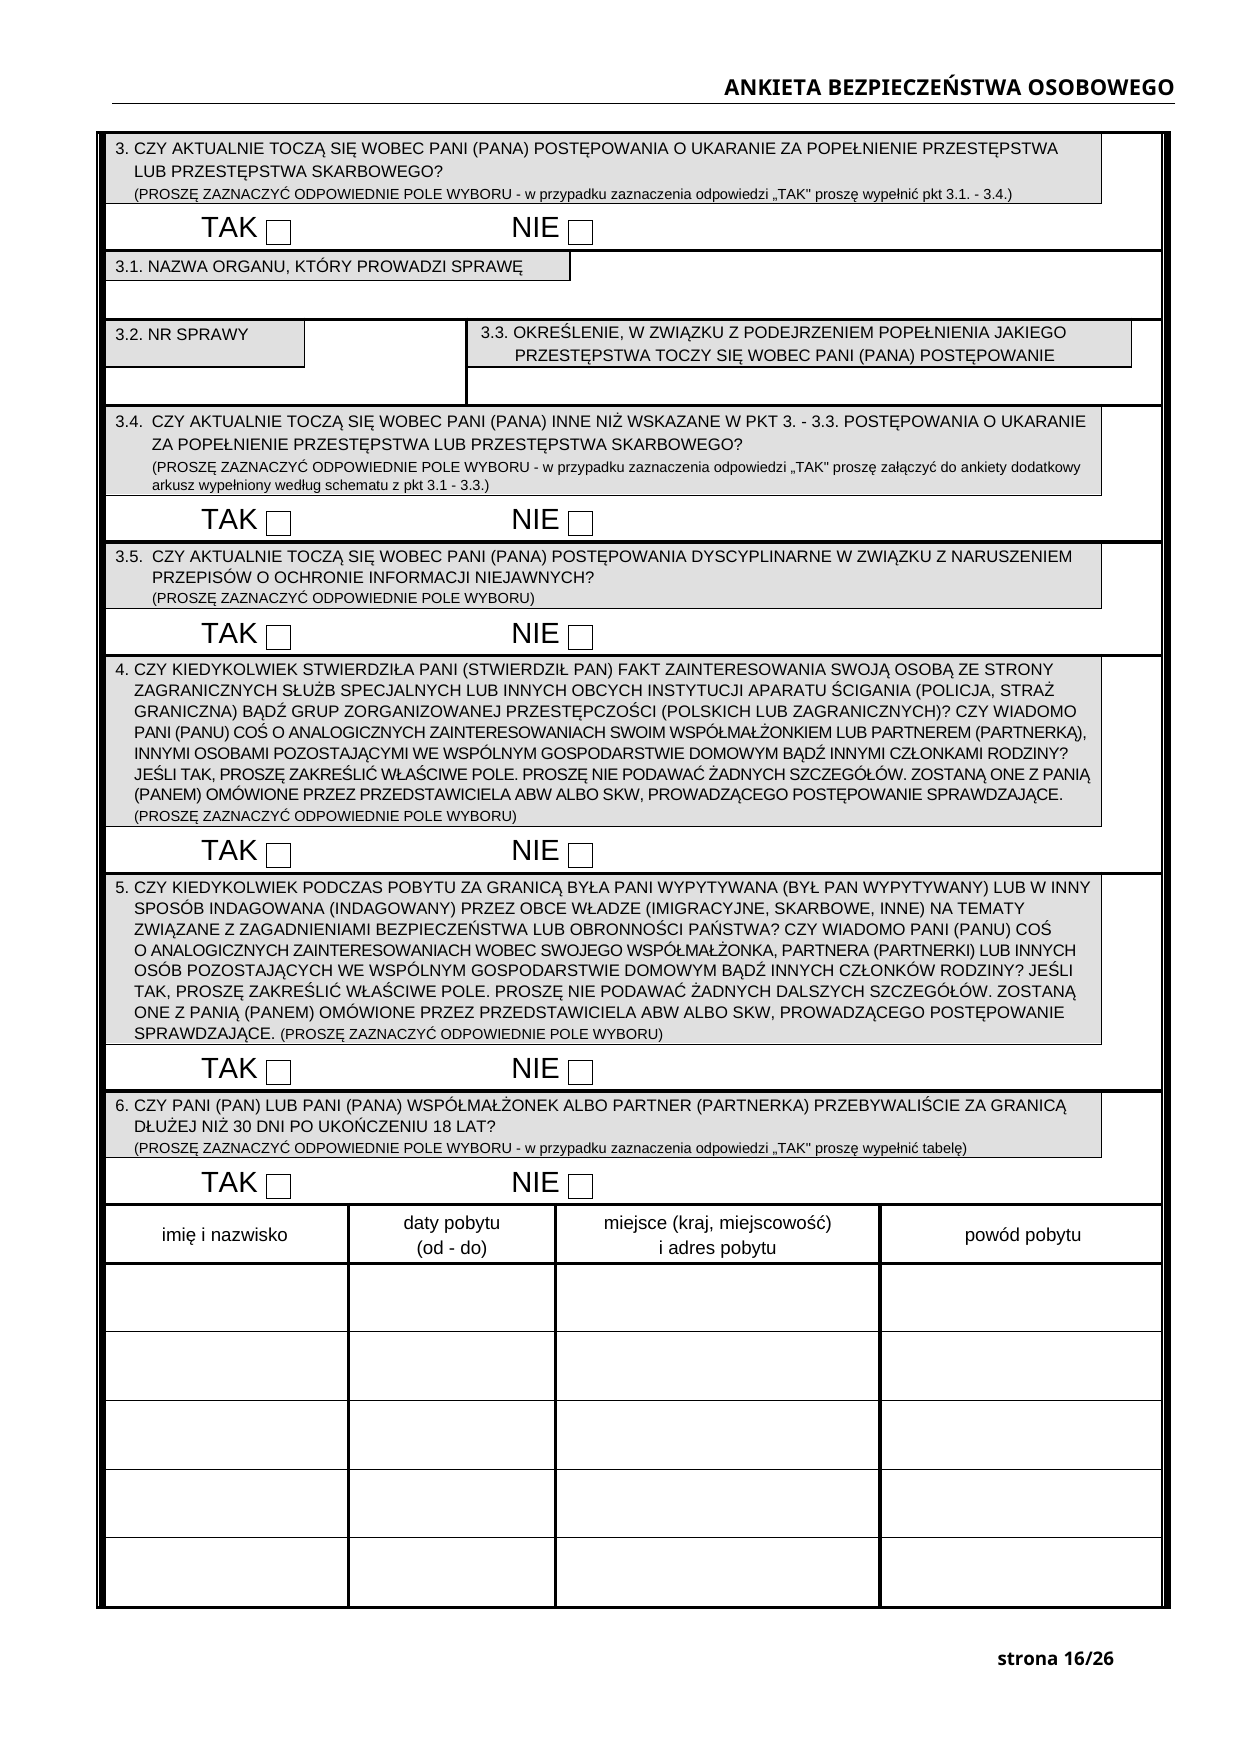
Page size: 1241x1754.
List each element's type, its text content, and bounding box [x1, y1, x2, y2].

table_cell miejsce (kraj, miejscowość) i adres pobytu [557, 1206, 878, 1262]
table_cell 3.3. OKREŚLENIE, W ZWIĄZKU Z PODEJRZENIEM POPEŁNIENIA JAKIEGO PRZESTĘPSTWA TOCZY SIĘ WOBEC PANI (PANA) POSTĘPOWANIE [468, 321, 1131, 366]
table_cell [557, 1265, 878, 1331]
table_cell 3.1. NAZWA ORGANU, KTÓRY PROWADZI SPRAWĘ [106, 252, 569, 280]
table_cell 3.4. CZY AKTUALNIE TOCZĄ SIĘ WOBEC PANI (PANA) INNE NIŻ WSKAZANE W PKT 3. - 3.3. POSTĘPOWANIA O UKARANIE ZA POPEŁNIENIE PRZESTĘPSTWA LUB PRZESTĘPSTWA SKARBOWEGO? (PROSZĘ ZAZNACZYĆ ODPOWIEDNIE POLE WYBORU - w przypadku zaznaczenia odpowiedzi „TAK" proszę załączyć do ankiety dodatkowy arkusz wypełniony według schematu z pkt 3.1 - 3.3.) [106, 407, 1101, 494]
table_cell [106, 366, 465, 404]
table_cell [106, 1265, 347, 1331]
table_cell [882, 1265, 1161, 1331]
table_cell 5. CZY KIEDYKOLWIEK PODCZAS POBYTU ZA GRANICĄ BYŁA PANI WYPYTYWANA (BYŁ PAN WYPYTYWANY) LUB W INNY SPOSÓB INDAGOWANA (INDAGOWANY) PRZEZ OBCE WŁADZE (IMIGRACYJNE, SKARBOWE, INNE) NA TEMATY ZWIĄZANE Z ZAGADNIENIAMI BEZPIECZEŃSTWA LUB OBRONNOŚCI PAŃSTWA? CZY WIADOMO PANI (PANU) COŚ O ANALOGICZNYCH ZAINTERESOWANIACH WOBEC SWOJEGO WSPÓŁMAŁŻONKA, PARTNERA (PARTNERKI) LUB INNYCH OSÓB POZOSTAJĄCYCH WE WSPÓLNYM GOSPODARSTWIE DOMOWYM BĄDŹ INNYCH CZŁONKÓW RODZINY? JEŚLI TAK, PROSZĘ ZAKREŚLIĆ WŁAŚCIWE POLE. PROSZĘ NIE PODAWAĆ ŻADNYCH DALSZYCH SZCZEGÓŁÓW. ZOSTANĄ ONE Z PANIĄ (PANEM) OMÓWIONE PRZEZ PRZEDSTAWICIELA ABW ALBO SKW, PROWADZĄCEGO POSTĘPOWANIE SPRAWDZAJĄCE. (PROSZĘ ZAZNACZYĆ ODPOWIEDNIE POLE WYBORU) [106, 875, 1101, 1043]
table_cell [882, 1470, 1161, 1537]
table_cell 3.2. NR SPRAWY [106, 321, 304, 366]
table_cell [1102, 657, 1161, 826]
table_cell [106, 1538, 347, 1606]
table_cell [557, 1538, 878, 1606]
table_cell [350, 1401, 554, 1468]
table_cell [557, 1470, 878, 1537]
table_cell 3.5. CZY AKTUALNIE TOCZĄ SIĘ WOBEC PANI (PANA) POSTĘPOWANIA DYSCYPLINARNE W ZWIĄZKU Z NARUSZENIEM PRZEPISÓW O OCHRONIE INFORMACJI NIEJAWNYCH? (PROSZĘ ZAZNACZYĆ ODPOWIEDNIE POLE WYBORU) [106, 544, 1101, 608]
table_cell TAK NIE [106, 495, 1161, 540]
table_cell [1102, 1093, 1161, 1157]
table_cell [557, 1401, 878, 1468]
table_cell [305, 321, 465, 366]
table_cell 6. CZY PANI (PAN) LUB PANI (PANA) WSPÓŁMAŁŻONEK ALBO PARTNER (PARTNERKA) PRZEBYWALIŚCIE ZA GRANICĄ DŁUŻEJ NIŻ 30 DNI PO UKOŃCZENIU 18 LAT? (PROSZĘ ZAZNACZYĆ ODPOWIEDNIE POLE WYBORU - w przypadku zaznaczenia odpowiedzi „TAK" proszę wypełnić tabelę) [106, 1093, 1101, 1157]
table_cell [557, 1332, 878, 1400]
table_header 3. CZY AKTUALNIE TOCZĄ SIĘ WOBEC PANI (PANA) POSTĘPOWANIA O UKARANIE ZA POPEŁNIENIE PRZESTĘPSTWA LUB PRZESTĘPSTWA SKARBOWEGO? (PROSZĘ ZAZNACZYĆ ODPOWIEDNIE POLE WYBORU - w przypadku zaznaczenia odpowiedzi „TAK" proszę wypełnić pkt 3.1. - 3.4.) [106, 134, 1101, 203]
table_cell [350, 1470, 554, 1537]
table_cell [106, 1332, 347, 1400]
table_cell TAK NIE [106, 1044, 1161, 1089]
table_cell [882, 1401, 1161, 1468]
table_cell TAK NIE [106, 1157, 1161, 1203]
table_cell [571, 252, 1161, 280]
table_header [1102, 134, 1161, 203]
table_cell TAK NIE [106, 608, 1161, 654]
table_cell [106, 1401, 347, 1468]
table_cell [1132, 321, 1161, 366]
table_cell [882, 1332, 1161, 1400]
table_cell daty pobytu (od - do) [350, 1206, 554, 1262]
table_cell [106, 280, 1161, 317]
table_cell [106, 1470, 347, 1537]
table_cell TAK NIE [106, 203, 1161, 249]
table_cell [350, 1265, 554, 1331]
table_cell [350, 1538, 554, 1606]
table_cell [1102, 544, 1161, 608]
table_cell [1102, 875, 1161, 1043]
table_cell imię i nazwisko [106, 1206, 347, 1262]
table_cell 4. CZY KIEDYKOLWIEK STWIERDZIŁA PANI (STWIERDZIŁ PAN) FAKT ZAINTERESOWANIA SWOJĄ OSOBĄ ZE STRONY ZAGRANICZNYCH SŁUŻB SPECJALNYCH LUB INNYCH OBCYCH INSTYTUCJI APARATU ŚCIGANIA (POLICJA, STRAŻ GRANICZNA) BĄDŹ GRUP ZORGANIZOWANEJ PRZESTĘPCZOŚCI (POLSKICH LUB ZAGRANICZNYCH)? CZY WIADOMO PANI (PANU) COŚ O ANALOGICZNYCH ZAINTERESOWANIACH SWOIM WSPÓŁMAŁŻONKIEM LUB PARTNEREM (PARTNERKĄ), INNYMI OSOBAMI POZOSTAJĄCYMI WE WSPÓLNYM GOSPODARSTWIE DOMOWYM BĄDŹ INNYMI CZŁONKAMI RODZINY? JEŚLI TAK, PROSZĘ ZAKREŚLIĆ WŁAŚCIWE POLE. PROSZĘ NIE PODAWAĆ ŻADNYCH SZCZEGÓŁÓW. ZOSTANĄ ONE Z PANIĄ (PANEM) OMÓWIONE PRZEZ PRZEDSTAWICIELA ABW ALBO SKW, PROWADZĄCEGO POSTĘPOWANIE SPRAWDZAJĄCE. (PROSZĘ ZAZNACZYĆ ODPOWIEDNIE POLE WYBORU) [106, 657, 1101, 826]
table_cell [350, 1332, 554, 1400]
table_cell [882, 1538, 1161, 1606]
table_cell TAK NIE [106, 826, 1161, 872]
table_cell powód pobytu [882, 1206, 1161, 1262]
table_cell [468, 366, 1161, 404]
table_cell [1102, 407, 1161, 494]
